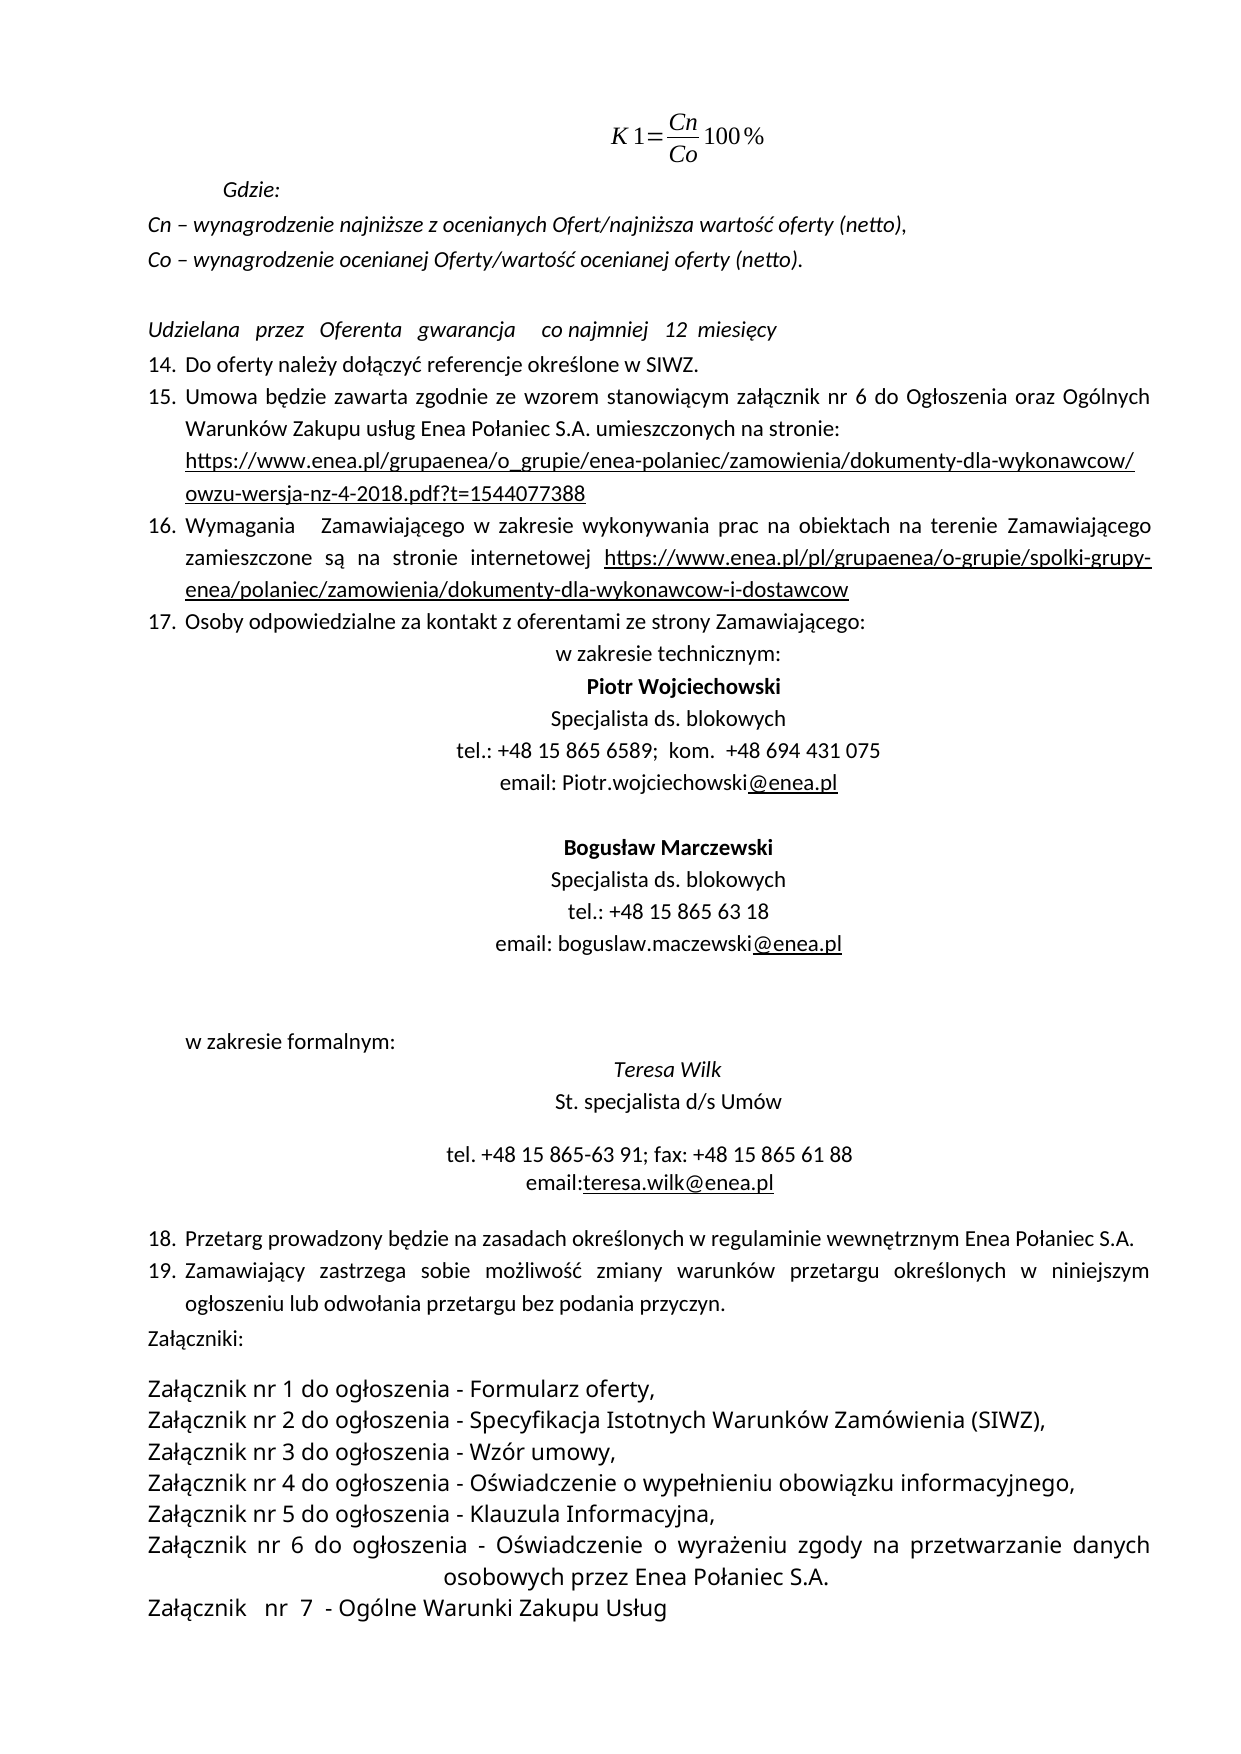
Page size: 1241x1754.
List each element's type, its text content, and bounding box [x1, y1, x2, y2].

list Przetarg prowadzony będzie na zasadach określonych w regulaminie wewnętrznym Enea Połaniec S.A. [148, 1224, 1152, 1252]
list tel.: +48 15 865 63 18 [185, 897, 1152, 925]
list Teresa Wilk [185, 1055, 1152, 1083]
text Załącznik nr 2 do ogłoszenia - Specyfikacja Istotnych Warunków Zamówienia (SIWZ), [148, 1404, 1152, 1436]
text Gdzie: [223, 175, 1152, 203]
list Wymagania Zamawiającego w zakresie wykonywania prac na obiektach na terenie Zamawiającego zamieszczone są na stronie internetowej https://www.enea.pl/pl/grupaenea/o-grupie/spolki-grupy-enea/polaniec/zamowienia/dokumenty-dla-wykonawcow-i-dostawcow [148, 511, 1152, 603]
text email:teresa.wilk@enea.pl [148, 1168, 1152, 1196]
list Umowa będzie zawarta zgodnie ze wzorem stanowiącym załącznik nr 6 do Ogłoszenia oraz Ogólnych Warunków Zakupu usług Enea Połaniec S.A. umieszczonych na stronie: [148, 382, 1152, 442]
list Zamawiający zastrzega sobie możliwość zmiany warunków przetargu określonych w niniejszym ogłoszeniu lub odwołania przetargu bez podania przyczyn. [148, 1257, 1152, 1317]
list Do oferty należy dołączyć referencje określone w SIWZ. [148, 350, 1152, 378]
list email: Piotr.wojciechowski@enea.pl [185, 768, 1152, 796]
text tel. +48 15 865-63 91; fax: +48 15 865 61 88 [148, 1140, 1152, 1168]
list Bogusław Marczewski [185, 833, 1152, 861]
list w zakresie formalnym: [185, 1024, 1152, 1055]
text Załącznik nr 1 do ogłoszenia - Formularz oferty, [148, 1373, 1152, 1404]
text Załącznik nr 3 do ogłoszenia - Wzór umowy, [148, 1436, 1152, 1467]
text Załącznik nr 4 do ogłoszenia - Oświadczenie o wypełnieniu obowiązku informacyjnego, [148, 1467, 1152, 1498]
list email: boguslaw.maczewski@enea.pl [185, 929, 1152, 957]
list Specjalista ds. blokowych [185, 704, 1152, 732]
text Załącznik nr 6 do ogłoszenia - Oświadczenie o wyrażeniu zgody na przetwarzanie danych osobowych przez Enea Połaniec S.A. [148, 1529, 1152, 1592]
list https://www.enea.pl/grupaenea/o_grupie/enea-polaniec/zamowienia/dokumenty-dla-wykonawcow/owzu-wersja-nz-4-2018.pdf?t=1544077388 [185, 446, 1152, 507]
list Specjalista ds. blokowych [185, 865, 1152, 893]
list tel.: +48 15 865 6589; kom. +48 694 431 075 [185, 736, 1152, 764]
list Osoby odpowiedzialne za kontakt z oferentami ze strony Zamawiającego: [148, 607, 1152, 635]
list w zakresie technicznym: Piotr Wojciechowski [185, 639, 1152, 700]
text Cn – wynagrodzenie najniższe z ocenianych Ofert/najniższa wartość oferty (netto), [148, 210, 1152, 238]
text Co – wynagrodzenie ocenianej Oferty/wartość ocenianej oferty (netto). [148, 245, 1152, 273]
list St. specjalista d/s Umów [185, 1087, 1152, 1115]
text Załącznik nr 5 do ogłoszenia - Klauzula Informacyjna, [148, 1498, 1152, 1529]
text Załącznik nr 7 - Ogólne Warunki Zakupu Usług [148, 1592, 1152, 1623]
list Załączniki: [148, 1321, 1152, 1352]
text Udzielana przez Oferenta gwarancja co najmniej 12 miesięcy [148, 315, 1152, 343]
